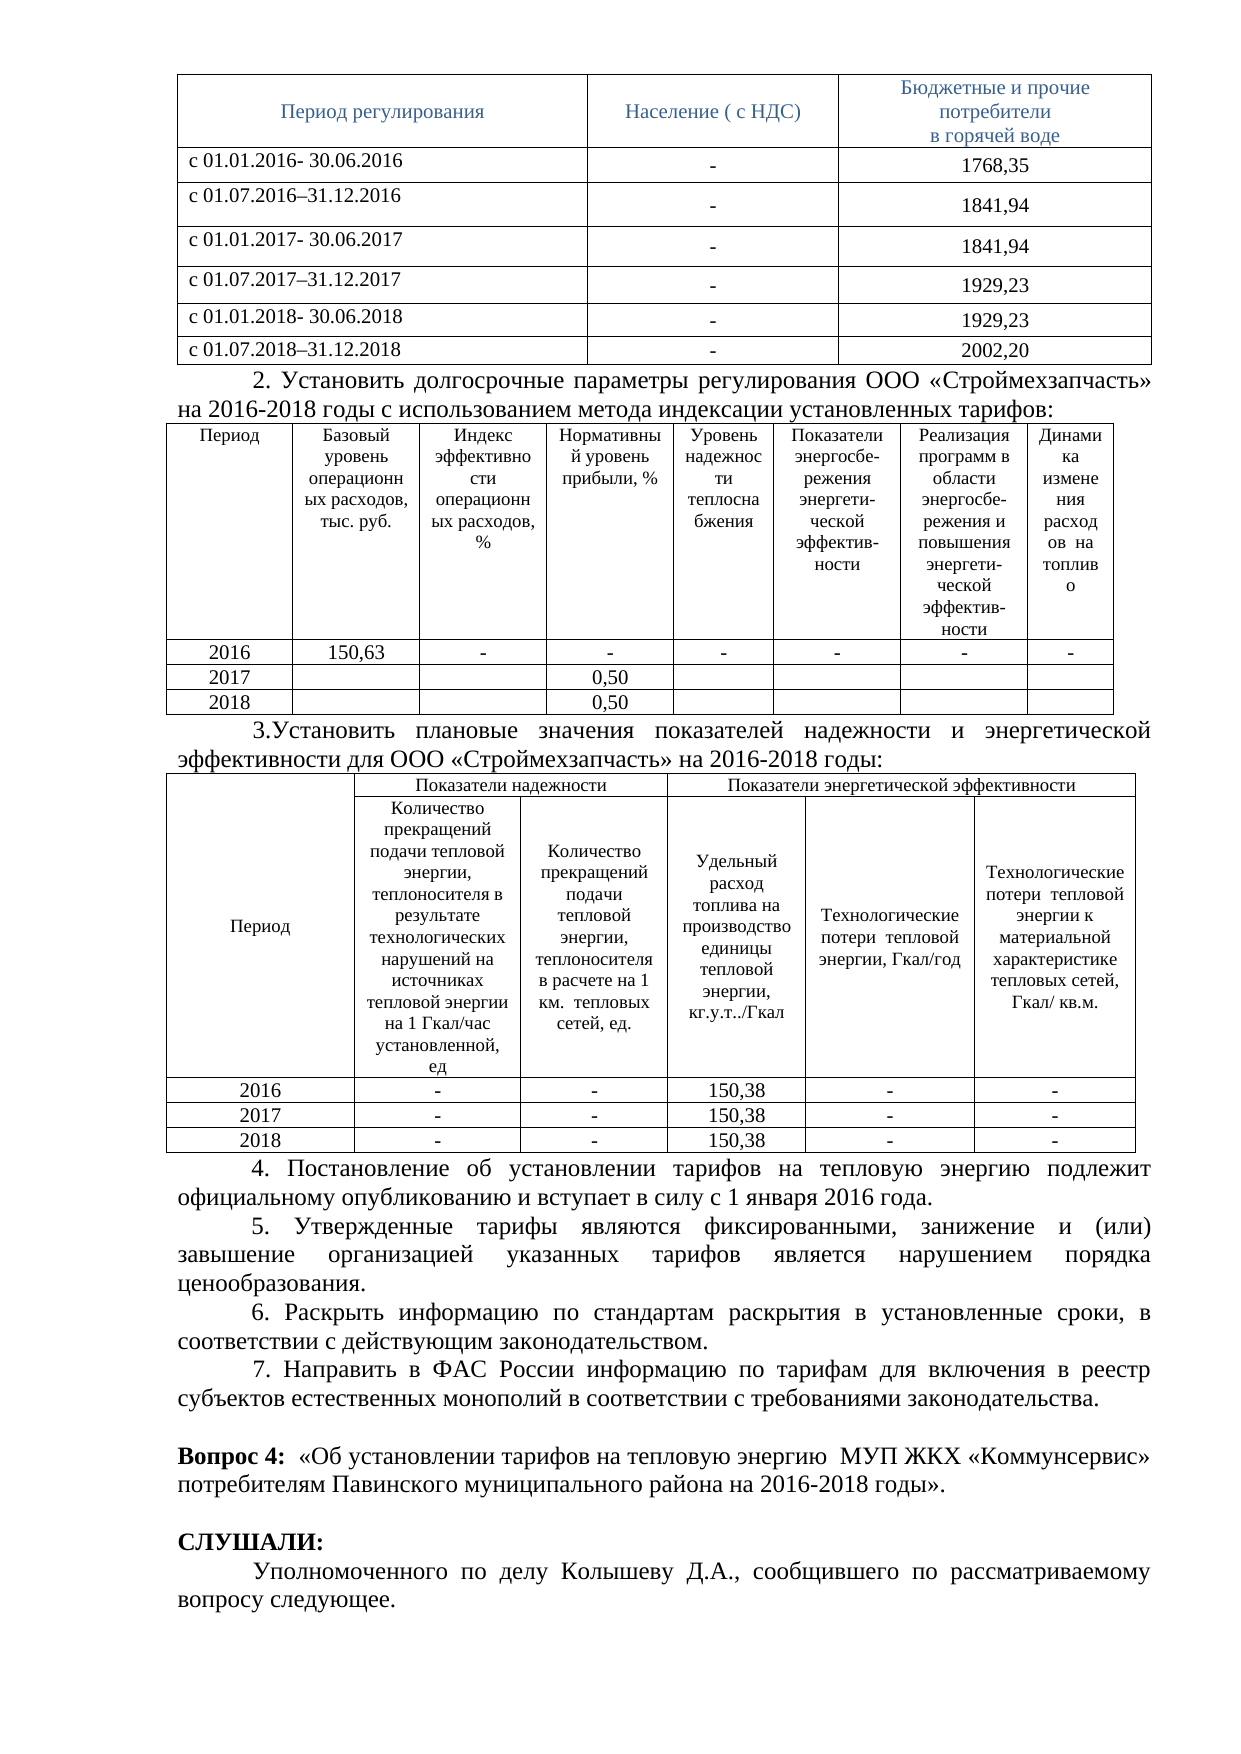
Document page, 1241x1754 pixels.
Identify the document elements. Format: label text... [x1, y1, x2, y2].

table_cell [674, 665, 773, 689]
table_cell - [674, 640, 773, 664]
table_cell - [975, 1128, 1135, 1152]
table_cell 1929,23 [839, 267, 1151, 303]
table_cell [1028, 690, 1113, 714]
text 4. Постановление об установлении тарифов на тепловую энергию подлежит официальному опубликованию и вступает в силу с 1 января 2016 года. [177, 1153, 1152, 1211]
table_cell 150,38 [668, 1128, 805, 1152]
table_cell - [588, 337, 838, 364]
table_cell 150,38 [668, 1103, 805, 1127]
table_cell - [588, 227, 838, 266]
table_cell - [901, 640, 1027, 664]
text Вопрос 4: «Об установлении тарифов на тепловую энергию МУП ЖКХ «Коммунсервис» потребителям Павинского муниципального района на 2016-2018 годы». [177, 1441, 1152, 1498]
table_header Базовый уровень операционных расходов, тыс. руб. [293, 424, 419, 639]
table_cell - [975, 1078, 1135, 1102]
table_header Период [167, 424, 292, 639]
table_cell [420, 665, 546, 689]
table_cell 2017 [167, 1103, 354, 1127]
table_cell - [975, 1103, 1135, 1127]
table_header Период регулирования [178, 75, 587, 147]
table_cell с 01.07.2017–31.12.2017 [178, 267, 587, 303]
table_cell - [420, 640, 546, 664]
table_cell 1929,23 [839, 304, 1151, 336]
table_cell [1028, 665, 1113, 689]
table_cell - [521, 1103, 667, 1127]
table_header Показатели энергосбе- режения энергети- ческой эффектив- ности [774, 424, 900, 639]
table_cell - [521, 1128, 667, 1152]
text 6. Раскрыть информацию по стандартам раскрытия в установленные сроки, в соответствии с действующим законодательством. [177, 1297, 1152, 1354]
table_cell 150,38 [668, 1078, 805, 1102]
text СЛУШАЛИ: [177, 1527, 1152, 1556]
table_header Показатели надежности [355, 774, 667, 796]
table_cell Технологические потери тепловой энергии к материальной характеристике тепловых сетей, Гкал/ кв.м. [975, 797, 1135, 1077]
table_header Реализация программ в области энергосбе- режения и повышения энергети- ческой эффектив- ности [901, 424, 1027, 639]
table_cell [901, 690, 1027, 714]
table_header Нормативный уровень прибыли, % [547, 424, 673, 639]
table_header Бюджетные и прочие потребители в горячей воде [839, 75, 1151, 147]
table_cell - [774, 640, 900, 664]
table_cell - [588, 267, 838, 303]
table_cell - [806, 1103, 974, 1127]
table_cell Количество прекращений подачи тепловой энергии, теплоносителя в расчете на 1 км. тепловых сетей, ед. [521, 797, 667, 1077]
table_cell [293, 690, 419, 714]
table_cell 0,50 [547, 665, 673, 689]
table_cell - [806, 1128, 974, 1152]
table_cell 0,50 [547, 690, 673, 714]
table_cell - [806, 1078, 974, 1102]
table_cell 2002,20 [839, 337, 1151, 364]
table_header Индекс эффективности операционных расходов, % [420, 424, 546, 639]
table_cell с 01.01.2016- 30.06.2016 [178, 148, 587, 182]
table_cell 2016 [167, 1078, 354, 1102]
table_cell - [588, 183, 838, 226]
table_cell Технологические потери тепловой энергии, Гкал/год [806, 797, 974, 1077]
table_cell 2018 [167, 1128, 354, 1152]
table_cell 2017 [167, 665, 292, 689]
table_cell Удельный расход топлива на производство единицы тепловой энергии, кг.у.т../Гкал [668, 797, 805, 1077]
text 2. Установить долгосрочные параметры регулирования ООО «Строймехзапчасть» на 2016-2018 годы с использованием метода индексации установленных тарифов: [177, 365, 1152, 422]
table_header Население ( с НДС) [588, 75, 838, 147]
table_cell - [1028, 640, 1113, 664]
table_cell [420, 690, 546, 714]
table_cell с 01.07.2018–31.12.2018 [178, 337, 587, 364]
table_cell - [521, 1078, 667, 1102]
table_header Период [167, 774, 354, 1077]
table_header Показатели энергетической эффективности [668, 774, 1135, 796]
table_cell 2018 [167, 690, 292, 714]
table_cell 1841,94 [839, 183, 1151, 226]
table_cell - [588, 148, 838, 182]
table_cell 1841,94 [839, 227, 1151, 266]
table_cell с 01.01.2018- 30.06.2018 [178, 304, 587, 336]
table_cell - [355, 1078, 520, 1102]
text 3.Установить плановые значения показателей надежности и энергетической эффективности для ООО «Строймехзапчасть» на 2016-2018 годы: [177, 715, 1152, 773]
table_header Уровень надежности теплоснабжения [674, 424, 773, 639]
table_cell [674, 690, 773, 714]
table_cell 2016 [167, 640, 292, 664]
text Уполномоченного по делу Колышеву Д.А., сообщившего по рассматриваемому вопросу следующее. [177, 1556, 1152, 1613]
table_cell - [355, 1128, 520, 1152]
table_cell Количество прекращений подачи тепловой энергии, теплоносителя в результате технологических нарушений на источниках тепловой энергии на 1 Гкал/час установленной, ед [355, 797, 520, 1077]
table_cell [901, 665, 1027, 689]
text 5. Утвержденные тарифы являются фиксированными, занижение и (или) завышение организацией указанных тарифов является нарушением порядка ценообразования. [177, 1211, 1152, 1297]
table_header Динамика изменения расходов на топливо [1028, 424, 1113, 639]
text 7. Направить в ФАС России информацию по тарифам для включения в реестр субъектов естественных монополий в соответствии с требованиями законодательства. [177, 1354, 1152, 1412]
table_cell - [588, 304, 838, 336]
table_cell 150,63 [293, 640, 419, 664]
table_cell - [547, 640, 673, 664]
table_cell - [355, 1103, 520, 1127]
table_cell с 01.07.2016–31.12.2016 [178, 183, 587, 226]
table_cell с 01.01.2017- 30.06.2017 [178, 227, 587, 266]
table_cell 1768,35 [839, 148, 1151, 182]
table_cell [774, 690, 900, 714]
table_cell [293, 665, 419, 689]
table_cell [774, 665, 900, 689]
